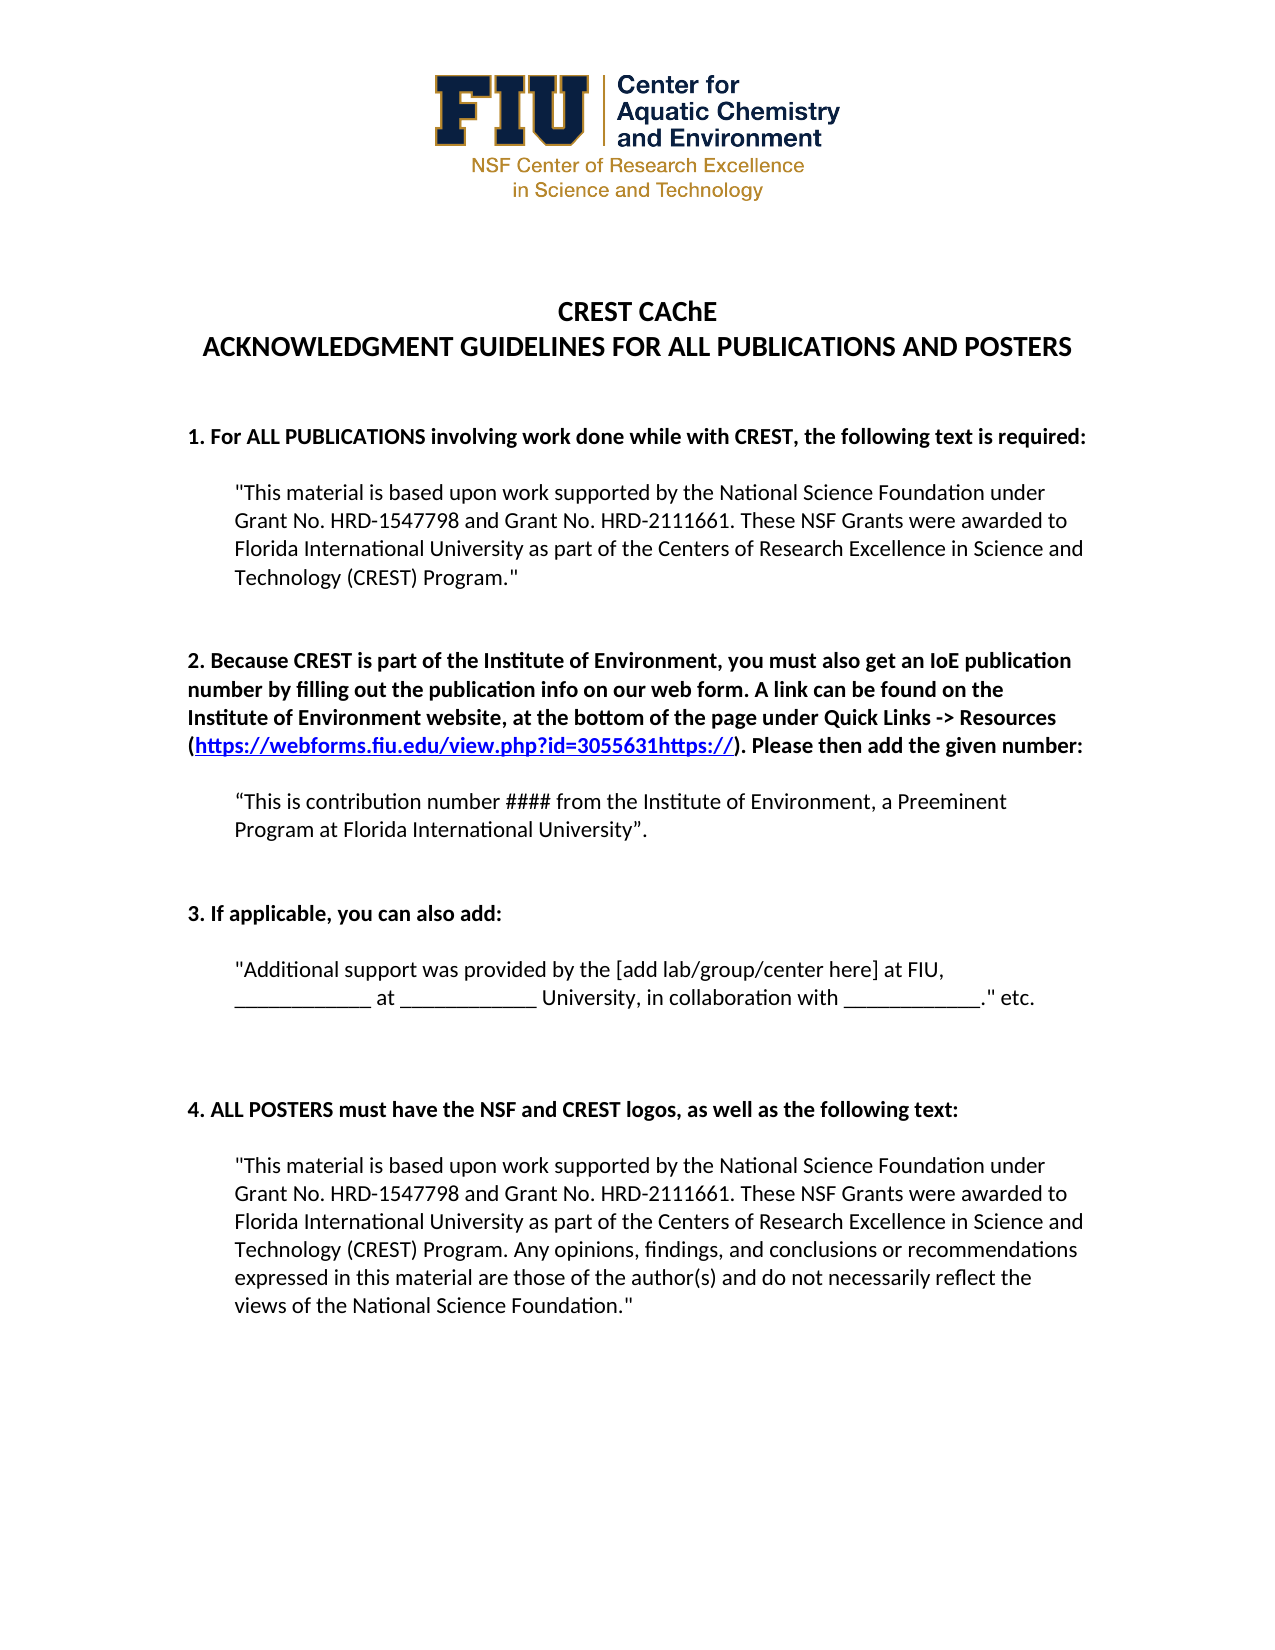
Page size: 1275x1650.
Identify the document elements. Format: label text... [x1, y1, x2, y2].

text 2. Because CREST is part of the Institute of Environment, you must also get an IoE publication number by filling out the publication info on our web form. A link can be found on the Institute of Environment website, at the bottom of the page under Quick Links -> Resources (https://webforms.fiu.edu/view.php?id=3055631https://). Please then add the given number: [187, 647, 1087, 759]
text 3. If applicable, you can also add: [187, 899, 1087, 927]
text 1. For ALL PUBLICATIONS involving work done while with CREST, the following text is required: [187, 422, 1087, 451]
text "This material is based upon work supported by the National Science Foundation under Grant No. HRD-1547798 and Grant No. HRD-2111661. These NSF Grants were awarded to Florida International University as part of the Centers of Research Excellence in Science and Technology (CREST) Program." [234, 478, 1087, 591]
picture [435, 75, 840, 201]
text “This is contribution number #### from the Institute of Environment, a Preeminent Program at Florida International University”. [234, 787, 1087, 843]
text CREST CAChE [187, 293, 1087, 328]
text 4. ALL POSTERS must have the NSF and CREST logos, as well as the following text: [187, 1095, 1087, 1123]
text ACKNOWLEDGMENT GUIDELINES FOR ALL PUBLICATIONS AND POSTERS [187, 328, 1087, 364]
text "Additional support was provided by the [add lab/group/center here] at FIU, ____________ at ____________ University, in collaboration with ____________." etc. [234, 955, 1087, 1011]
text "This material is based upon work supported by the National Science Foundation under Grant No. HRD-1547798 and Grant No. HRD-2111661. These NSF Grants were awarded to Florida International University as part of the Centers of Research Excellence in Science and Technology (CREST) Program. Any opinions, findings, and conclusions or recommendations expressed in this material are those of the author(s) and do not necessarily reflect the views of the National Science Foundation." [234, 1151, 1087, 1319]
